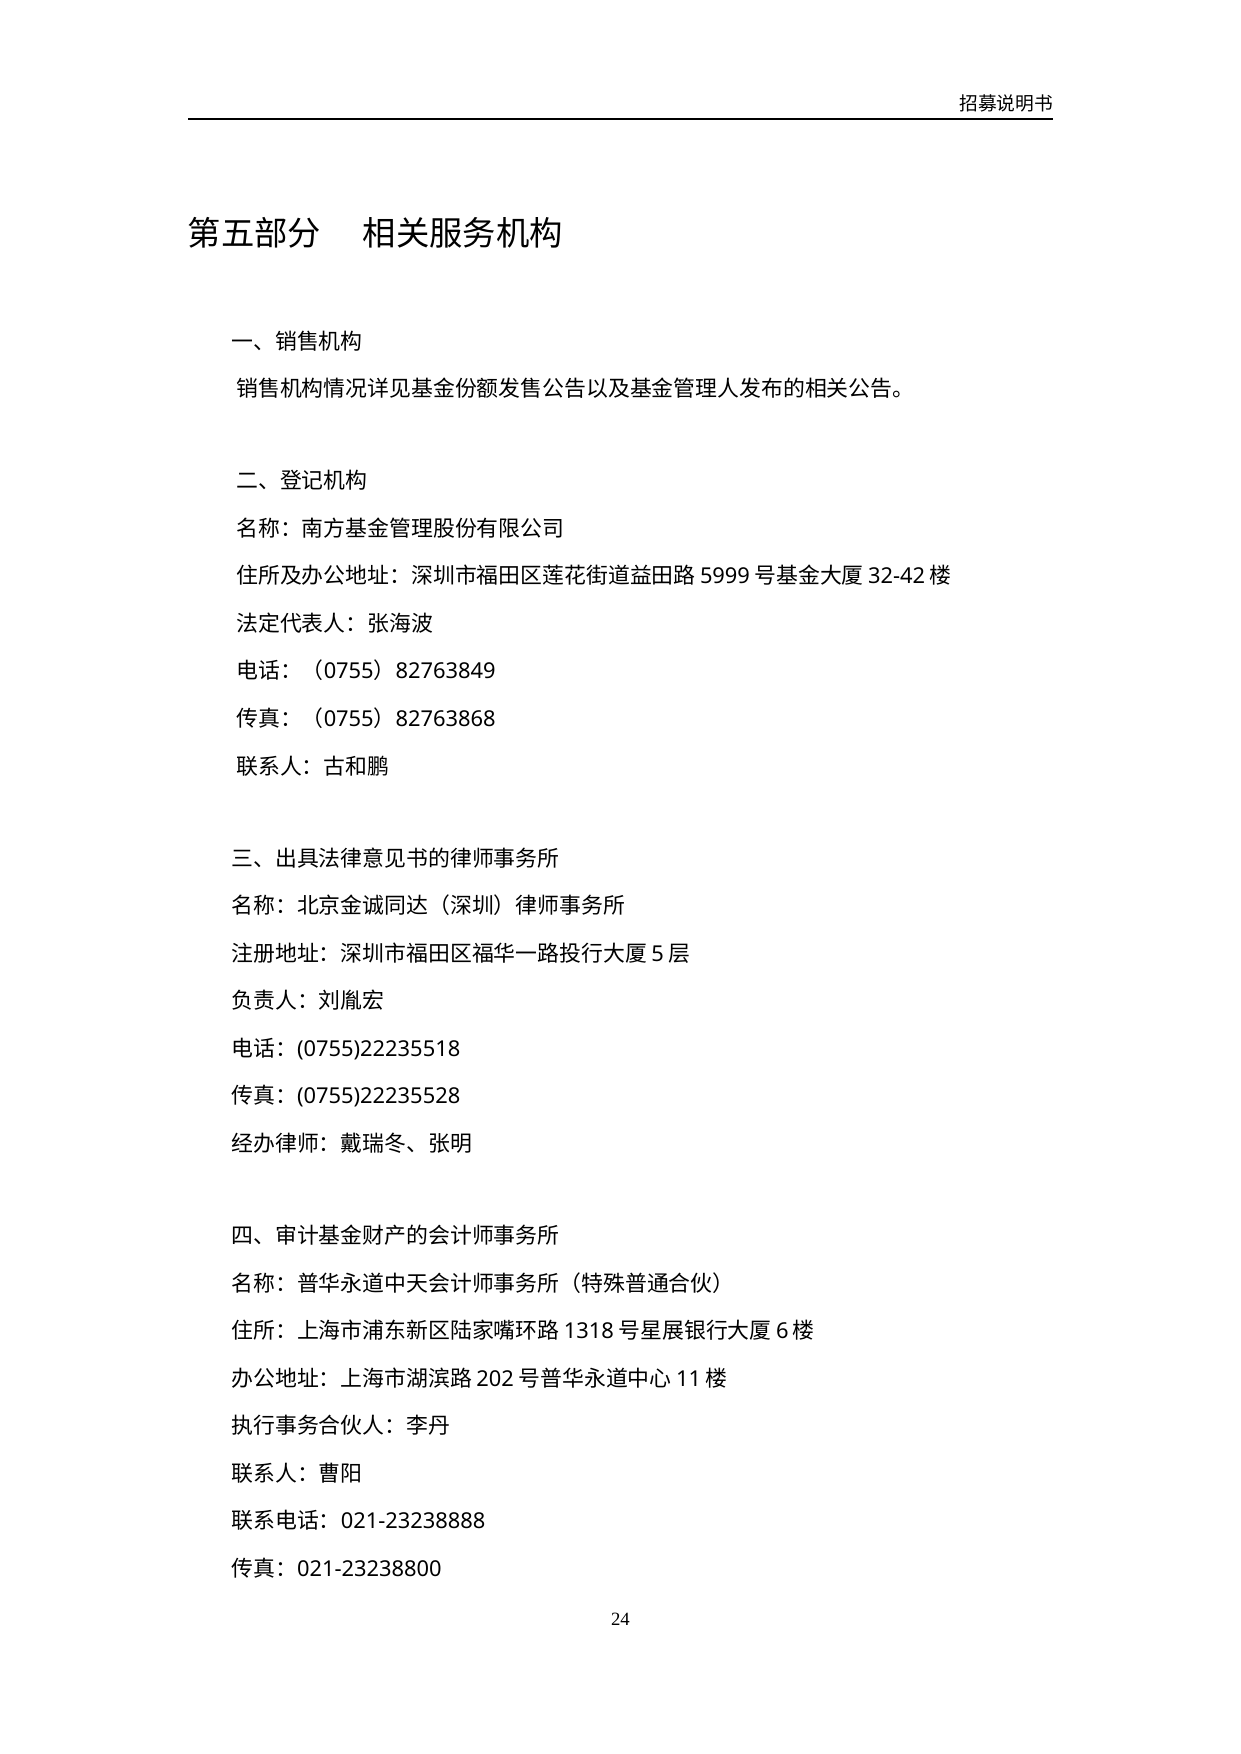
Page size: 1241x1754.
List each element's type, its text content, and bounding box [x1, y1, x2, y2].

text 传真：（0755）82763868 [187, 701, 1053, 733]
text 注册地址：深圳市福田区福华一路投行大厦5层 [187, 936, 1053, 968]
text 传真：(0755)22235528 [187, 1078, 1053, 1110]
text 名称：北京金诚同达（深圳）律师事务所 [187, 888, 1053, 920]
text 四、审计基金财产的会计师事务所 [187, 1218, 1053, 1250]
text 执行事务合伙人：李丹 [187, 1408, 1053, 1440]
text 三、出具法律意见书的律师事务所 [187, 841, 1053, 872]
text 联系电话：021-23238888 [187, 1503, 1053, 1535]
text 经办律师：戴瑞冬、张明 [187, 1126, 1053, 1158]
text 联系人：古和鹏 [187, 749, 1053, 780]
text 二、登记机构 [187, 463, 1053, 495]
subtitle 相关服务机构 [187, 207, 1053, 255]
text 办公地址：上海市湖滨路202号普华永道中心11楼 [187, 1361, 1053, 1393]
text 传真：021-23238800 [187, 1551, 1053, 1583]
text 销售机构情况详见基金份额发售公告以及基金管理人发布的相关公告。 [187, 371, 1053, 403]
text 电话：(0755)22235518 [187, 1031, 1053, 1063]
text 住所及办公地址：深圳市福田区莲花街道益田路5999号基金大厦32-42楼 [187, 558, 1053, 590]
text 电话：（0755）82763849 [187, 653, 1053, 685]
text 住所：上海市浦东新区陆家嘴环路1318号星展银行大厦6楼 [187, 1313, 1053, 1345]
text 负责人：刘胤宏 [187, 983, 1053, 1015]
text 联系人：曹阳 [187, 1456, 1053, 1488]
text 名称：南方基金管理股份有限公司 [187, 511, 1053, 542]
text 一、销售机构 [187, 324, 1053, 355]
text 名称：普华永道中天会计师事务所（特殊普通合伙） [187, 1266, 1053, 1297]
text 法定代表人：张海波 [187, 606, 1053, 638]
